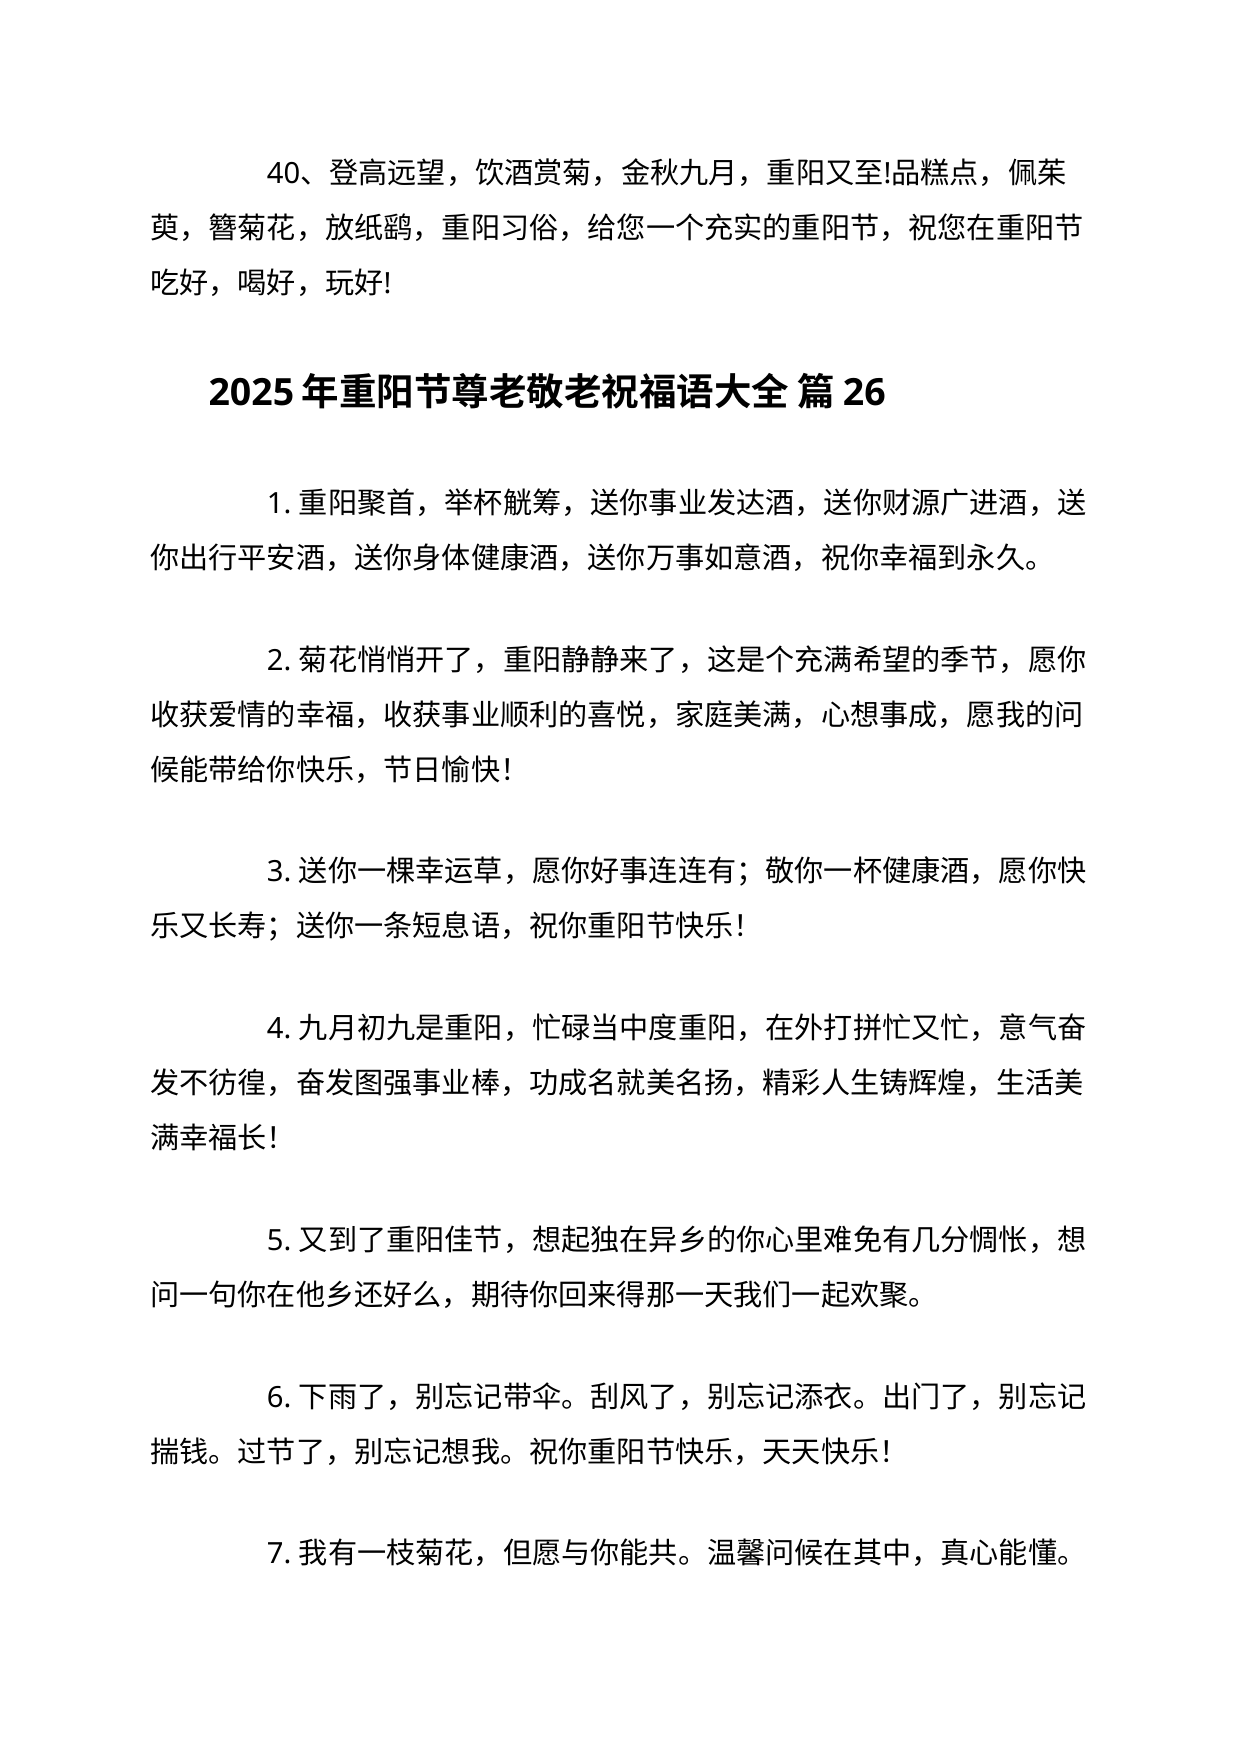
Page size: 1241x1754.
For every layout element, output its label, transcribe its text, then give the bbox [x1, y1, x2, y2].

text 1. 重阳聚首，举杯觥筹，送你事业发达酒，送你财源广进酒，送你出行平安酒，送你身体健康酒，送你万事如意酒，祝你幸福到永久。 [150, 479, 1090, 577]
text 4. 九月初九是重阳，忙碌当中度重阳，在外打拼忙又忙，意气奋发不彷徨，奋发图强事业棒，功成名就美名扬，精彩人生铸辉煌，生活美满幸福长！ [150, 1005, 1090, 1157]
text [150, 1530, 1090, 1572]
text 2025年重阳节尊老敬老祝福语大全 篇26 [150, 362, 1090, 416]
text 5. 又到了重阳佳节，想起独在异乡的你心里难免有几分惆怅，想问一句你在他乡还好么，期待你回来得那一天我们一起欢聚。 [150, 1216, 1090, 1314]
text 40、登高远望，饮酒赏菊，金秋九月，重阳又至!品糕点，佩茱萸，簪菊花，放纸鹞，重阳习俗，给您一个充实的重阳节，祝您在重阳节吃好，喝好，玩好! [150, 150, 1090, 302]
text 6. 下雨了，别忘记带伞。刮风了，别忘记添衣。出门了，别忘记揣钱。过节了，别忘记想我。祝你重阳节快乐，天天快乐！ [150, 1373, 1090, 1470]
text 3. 送你一棵幸运草，愿你好事连连有；敬你一杯健康酒，愿你快乐又长寿；送你一条短息语，祝你重阳节快乐！ [150, 848, 1090, 945]
text 2. 菊花悄悄开了，重阳静静来了，这是个充满希望的季节，愿你收获爱情的幸福，收获事业顺利的喜悦，家庭美满，心想事成，愿我的问候能带给你快乐，节日愉快！ [150, 636, 1090, 788]
